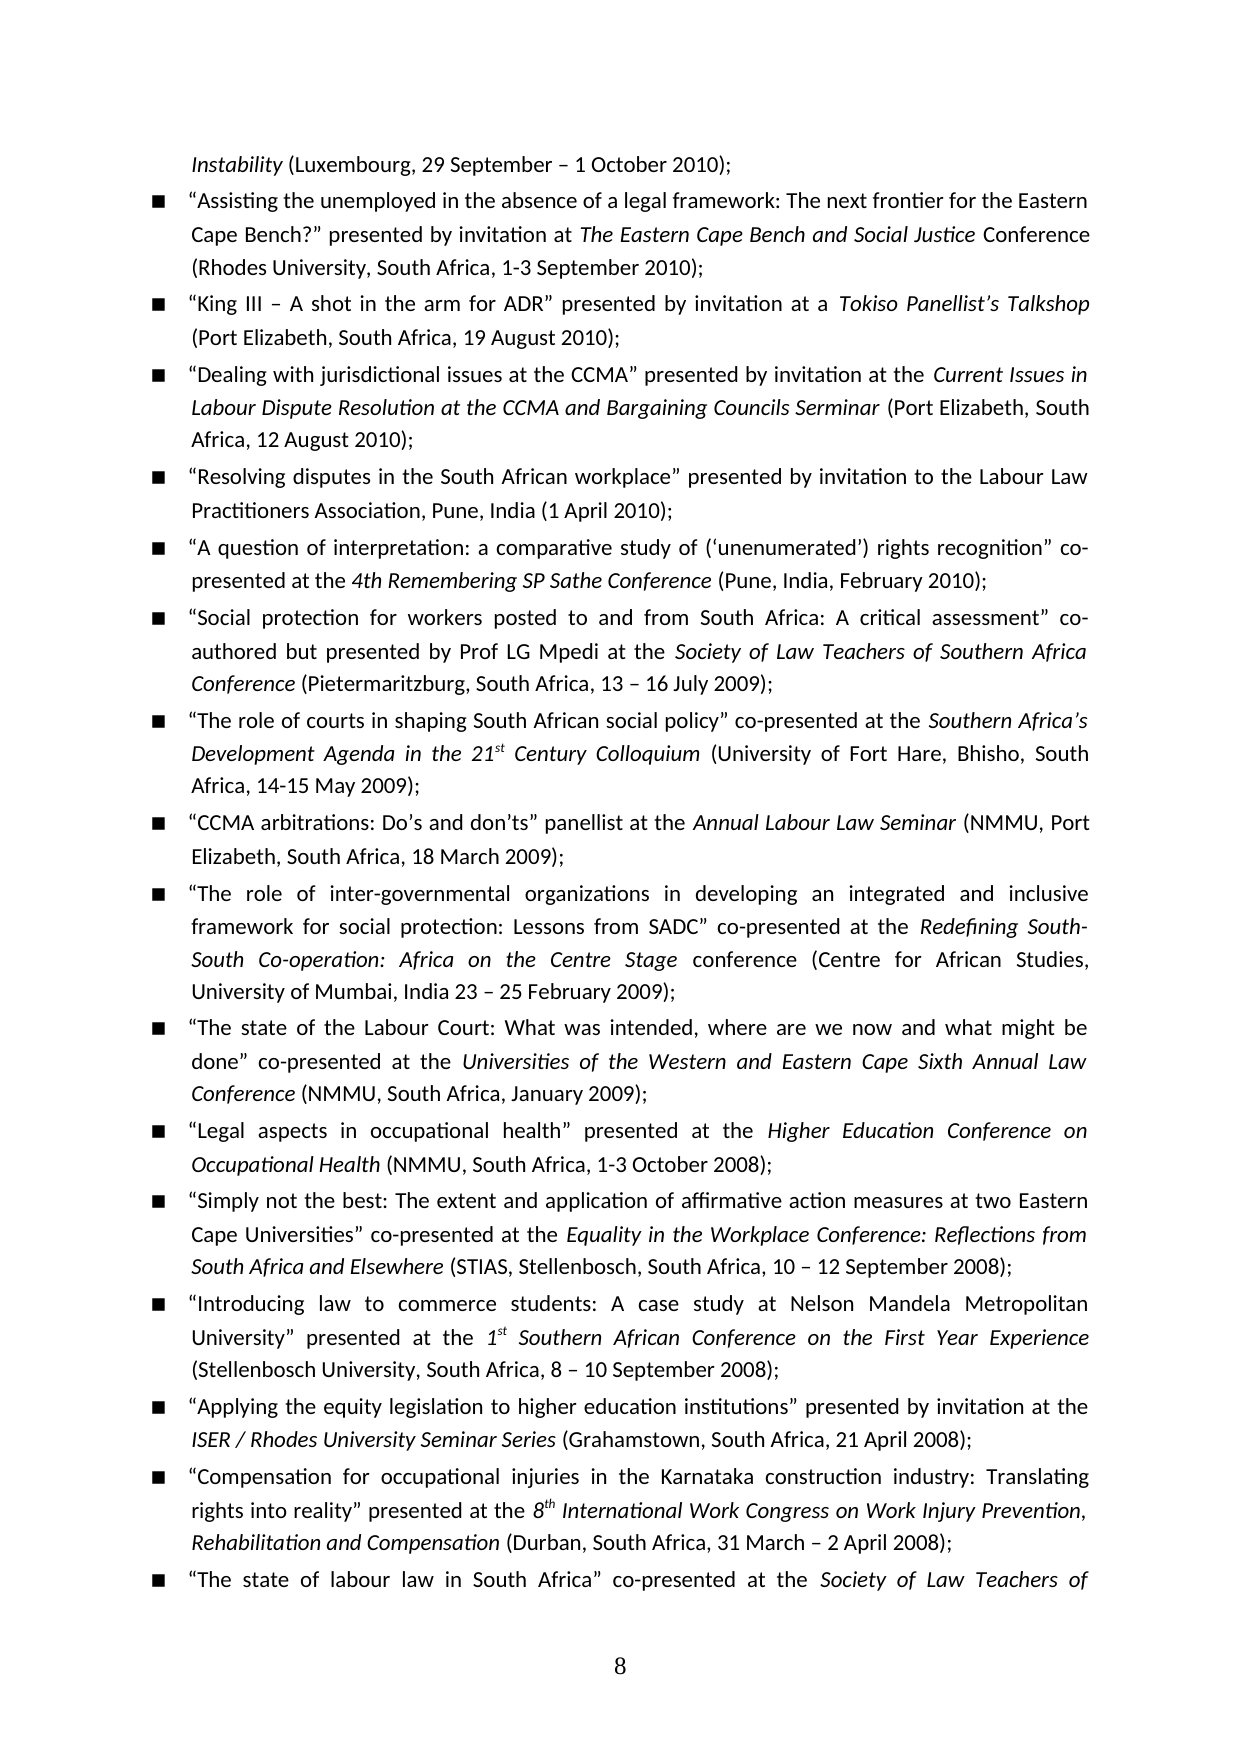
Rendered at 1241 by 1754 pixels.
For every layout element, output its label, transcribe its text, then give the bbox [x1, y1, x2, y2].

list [150, 1560, 1090, 1594]
list “Simply not the best: The extent and application of affirmative action measures at two Eastern Cape Universities” co-presented at the Equality in the Workplace Conference: Reflections from South Africa and Elsewhere (STIAS, Stellenbosch, South Africa, 10 – 12 September 2008); [150, 1182, 1090, 1281]
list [150, 150, 1090, 178]
list “The role of inter-governmental organizations in developing an integrated and inclusive framework for social protection: Lessons from SADC” co-presented at the Redefining South-South Co-operation: Africa on the Centre Stage conference (Centre for African Studies, University of Mumbai, India 23 – 25 February 2009); [150, 874, 1090, 1005]
list “The state of the Labour Court: What was intended, where are we now and what might be done” co-presented at the Universities of the Western and Eastern Cape Sixth Annual Law Conference (NMMU, South Africa, January 2009); [150, 1009, 1090, 1107]
list “CCMA arbitrations: Do’s and don’ts” panellist at the Annual Labour Law Seminar (NMMU, Port Elizabeth, South Africa, 18 March 2009); [150, 804, 1090, 870]
list “King III – A shot in the arm for ADR” presented by invitation at a Tokiso Panellist’s Talkshop (Port Elizabeth, South Africa, 19 August 2010); [150, 285, 1090, 351]
list “Compensation for occupational injuries in the Karnataka construction industry: Translating rights into reality” presented at the 8th International Work Congress on Work Injury Prevention, Rehabilitation and Compensation (Durban, South Africa, 31 March – 2 April 2008); [150, 1458, 1090, 1556]
list “Legal aspects in occupational health” presented at the Higher Education Conference on Occupational Health (NMMU, South Africa, 1-3 October 2008); [150, 1112, 1090, 1178]
list “Introducing law to commerce students: A case study at Nelson Mandela Metropolitan University” presented at the 1st Southern African Conference on the First Year Experience (Stellenbosch University, South Africa, 8 – 10 September 2008); [150, 1285, 1090, 1383]
list “A question of interpretation: a comparative study of (‘unenumerated’) rights recognition” co-presented at the 4th Remembering SP Sathe Conference (Pune, India, February 2010); [150, 528, 1090, 594]
list “Dealing with jurisdictional issues at the CCMA” presented by invitation at the Current Issues in Labour Dispute Resolution at the CCMA and Bargaining Councils Serminar (Port Elizabeth, South Africa, 12 August 2010); [150, 355, 1090, 454]
list “Resolving disputes in the South African workplace” presented by invitation to the Labour Law Practitioners Association, Pune, India (1 April 2010); [150, 458, 1090, 524]
list “Social protection for workers posted to and from South Africa: A critical assessment” co-authored but presented by Prof LG Mpedi at the Society of Law Teachers of Southern Africa Conference (Pietermaritzburg, South Africa, 13 – 16 July 2009); [150, 599, 1090, 697]
list “Applying the equity legislation to higher education institutions” presented by invitation at the ISER / Rhodes University Seminar Series (Grahamstown, South Africa, 21 April 2008); [150, 1387, 1090, 1453]
list “The role of courts in shaping South African social policy” co-presented at the Southern Africa’s Development Agenda in the 21st Century Colloquium (University of Fort Hare, Bhisho, South Africa, 14-15 May 2009); [150, 701, 1090, 800]
list “Assisting the unemployed in the absence of a legal framework: The next frontier for the Eastern Cape Bench?” presented by invitation at The Eastern Cape Bench and Social Justice Conference (Rhodes University, South Africa, 1-3 September 2010); [150, 182, 1090, 281]
